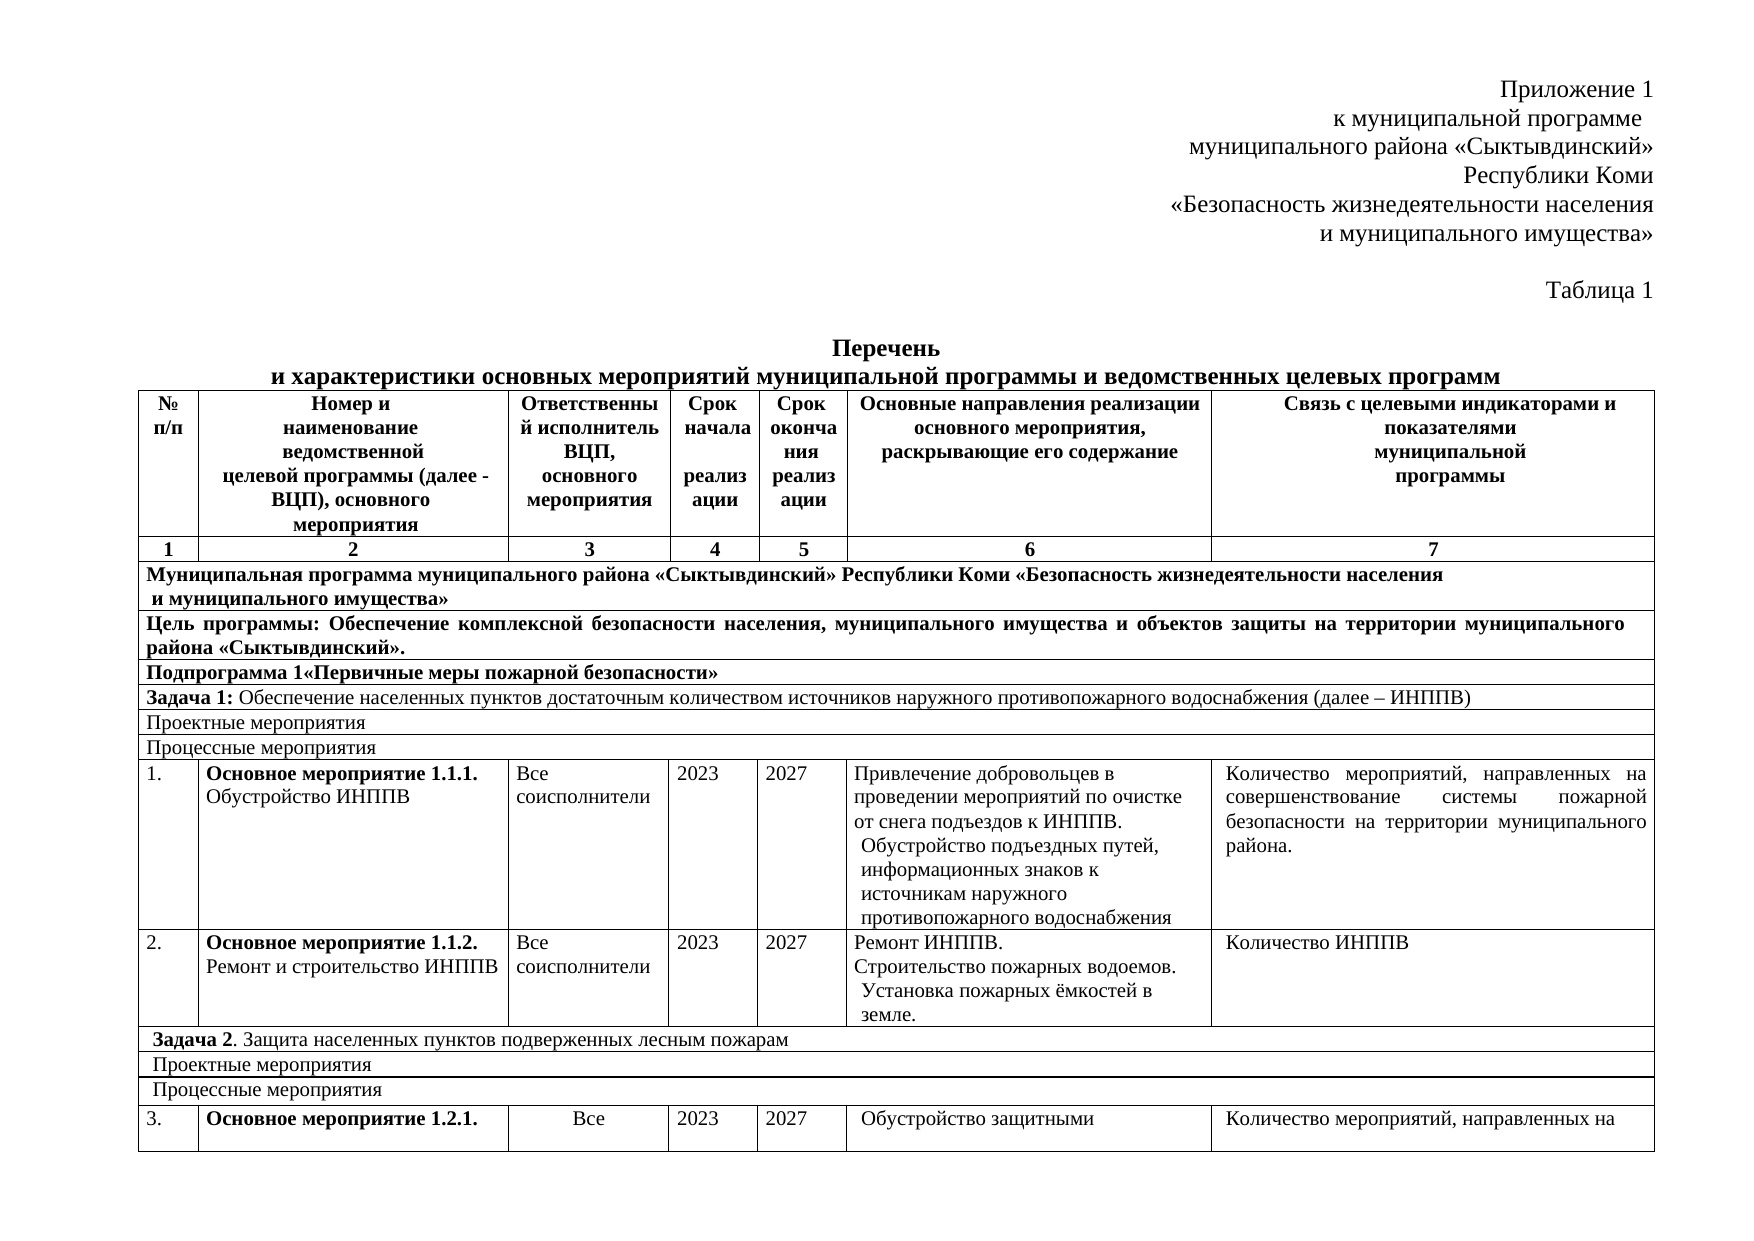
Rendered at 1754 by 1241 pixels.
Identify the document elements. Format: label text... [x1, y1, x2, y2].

table_cell 7 [1212, 537, 1654, 561]
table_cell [199, 1106, 508, 1151]
table_cell Задача 2. Защита населенных пунктов подверженных лесным пожарам [139, 1027, 1654, 1051]
table_cell 1 [139, 537, 198, 561]
table_cell Количество ИНППВ [1212, 930, 1654, 1026]
table_cell Все соисполнители [509, 930, 668, 1026]
table_cell 2027 [758, 930, 846, 1026]
table_cell Основное мероприятие 1.1.1. Обустройство ИНППВ [199, 760, 508, 929]
table_header Срок окончания реализации [760, 391, 847, 536]
table_cell Задача 1: Обеспечение населенных пунктов достаточным количеством источников наружного противопожарного водоснабжения (далее – ИНППВ) [139, 685, 1654, 709]
table_cell Муниципальная программа муниципального района «Сыктывдинский» Республики Коми «Безопасность жизнедеятельности населения и муниципального имущества» [139, 562, 1654, 610]
table_header Ответственный исполнитель ВЦП, основного мероприятия [509, 391, 670, 536]
table_header Номер и наименование ведомственной целевой программы (далее - ВЦП), основного мероприятия [199, 391, 508, 536]
text Республики Коми [118, 160, 1654, 189]
table_cell 2027 [758, 760, 846, 929]
table_cell Ремонт ИНППВ. Строительство пожарных водоемов. Установка пожарных ёмкостей в земле. [847, 930, 1211, 1026]
table_header Срок начала реализации [671, 391, 759, 536]
table_cell 4 [671, 537, 759, 561]
table_cell Процессные мероприятия [139, 735, 1654, 759]
table_cell Количество мероприятий, направленных на совершенствование системы пожарной безопасности на территории муниципального района. [1212, 760, 1654, 929]
table_cell 5 [760, 537, 847, 561]
table_cell Все соисполнители [509, 1106, 668, 1151]
table_cell Проектные мероприятия [139, 710, 1654, 734]
table_cell 3. [139, 1106, 198, 1151]
table_cell 2027 [758, 1106, 846, 1151]
table_cell Процессные мероприятия [139, 1078, 1654, 1105]
text «Безопасность жизнедеятельности населения [118, 189, 1654, 218]
table_cell Основное мероприятие 1.1.2. Ремонт и строительство ИНППВ [199, 930, 508, 1026]
table_cell 1. [139, 760, 198, 929]
table_cell Цель программы: Обеспечение комплексной безопасности населения, муниципального имущества и объектов защиты на территории муниципального района «Сыктывдинский». [139, 611, 1654, 659]
table_cell 6 [848, 537, 1211, 561]
text Приложение 1 [118, 74, 1654, 103]
table_header Основные направления реализации основного мероприятия, раскрывающие его содержание [848, 391, 1211, 536]
table_cell Подпрограмма 1«Первичные меры пожарной безопасности» [139, 660, 1654, 684]
text к муниципальной программе [118, 103, 1642, 131]
table_cell 2. [139, 930, 198, 1026]
table_cell Проектные мероприятия [139, 1052, 1654, 1076]
text муниципального района «Сыктывдинский» [118, 131, 1654, 160]
text Перечень [118, 333, 1654, 361]
table_cell 3 [509, 537, 670, 561]
text и муниципального имущества» [118, 218, 1654, 246]
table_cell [847, 1106, 1211, 1151]
table_cell 2 [199, 537, 508, 561]
text Таблица 1 [118, 275, 1654, 304]
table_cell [1212, 1106, 1654, 1151]
table_header № п/п [139, 391, 198, 536]
table_cell Привлечение добровольцев в проведении мероприятий по очистке от снега подъездов к ИНППВ. Обустройство подъездных путей, информационных знаков к источникам наружного противопожарного водоснабжения [847, 760, 1211, 929]
table_cell Все соисполнители [509, 760, 668, 929]
table_cell 2023 [669, 930, 757, 1026]
table_cell 2023 [669, 1106, 757, 1151]
table_cell 2023 [669, 760, 757, 929]
text и характеристики основных мероприятий муниципальной программы и ведомственных целевых программ [118, 361, 1654, 390]
table_header Связь с целевыми индикаторами и показателями муниципальной программы [1212, 391, 1654, 536]
